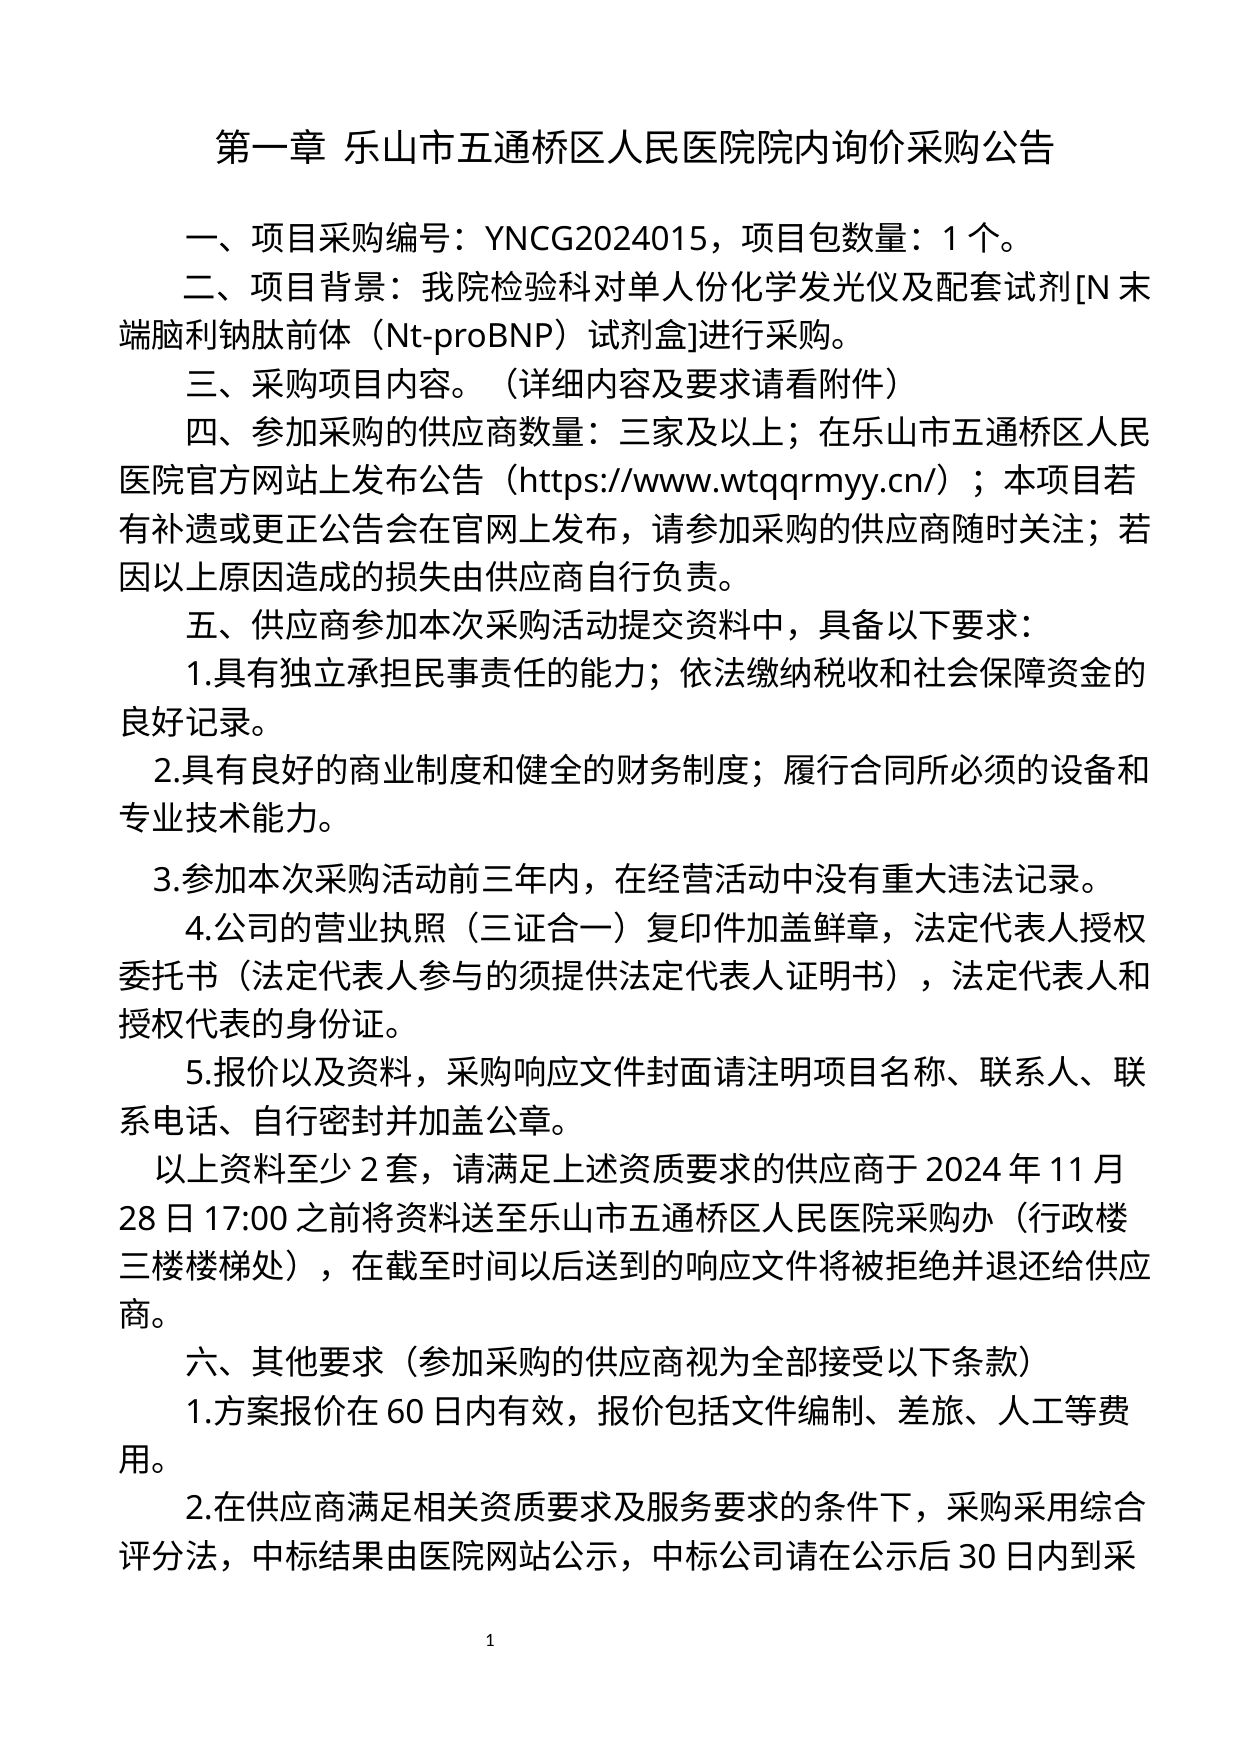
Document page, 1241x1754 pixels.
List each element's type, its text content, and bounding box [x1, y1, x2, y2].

list 1.方案报价在60日内有效，报价包括文件编制、差旅、人工等费用。 [118, 1384, 1152, 1481]
text 二、项目背景：我院检验科对单人份化学发光仪及配套试剂[N末端脑利钠肽前体（Nt-proBNP）试剂盒]进行采购。 [118, 261, 1152, 357]
list 六、其他要求（参加采购的供应商视为全部接受以下条款） [118, 1336, 1152, 1384]
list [118, 1481, 1152, 1578]
text 2.具有良好的商业制度和健全的财务制度；履行合同所必须的设备和专业技术能力。 [118, 744, 1152, 840]
list 三、采购项目内容。（详细内容及要求请看附件） [118, 357, 1152, 406]
text 五、供应商参加本次采购活动提交资料中，具备以下要求： [118, 599, 1152, 647]
text 第一章 乐山市五通桥区人民医院院内询价采购公告 [118, 118, 1152, 172]
list 1.具有独立承担民事责任的能力；依法缴纳税收和社会保障资金的良好记录。 [118, 647, 1152, 744]
text 以上资料至少2套，请满足上述资质要求的供应商于2024年11月28日17:00之前将资料送至乐山市五通桥区人民医院采购办（行政楼三楼楼梯处），在截至时间以后送到的响应文件将被拒绝并退还给供应商。 [118, 1143, 1152, 1336]
list 四、参加采购的供应商数量：三家及以上；在乐山市五通桥区人民医院官方网站上发布公告（https://www.wtqqrmyy.cn/）；本项目若有补遗或更正公告会在官网上发布，请参加采购的供应商随时关注；若因以上原因造成的损失由供应商自行负责。 [118, 406, 1152, 599]
list 4.公司的营业执照（三证合一）复印件加盖鲜章，法定代表人授权委托书（法定代表人参与的须提供法定代表人证明书），法定代表人和授权代表的身份证。 [118, 901, 1152, 1046]
text 3.参加本次采购活动前三年内，在经营活动中没有重大违法记录。 [118, 853, 1152, 901]
text 5.报价以及资料，采购响应文件封面请注明项目名称、联系人、联系电话、自行密封并加盖公章。 [118, 1046, 1152, 1143]
list 项目采购编号：YNCG2024015，项目包数量：1个。 [118, 212, 1152, 261]
